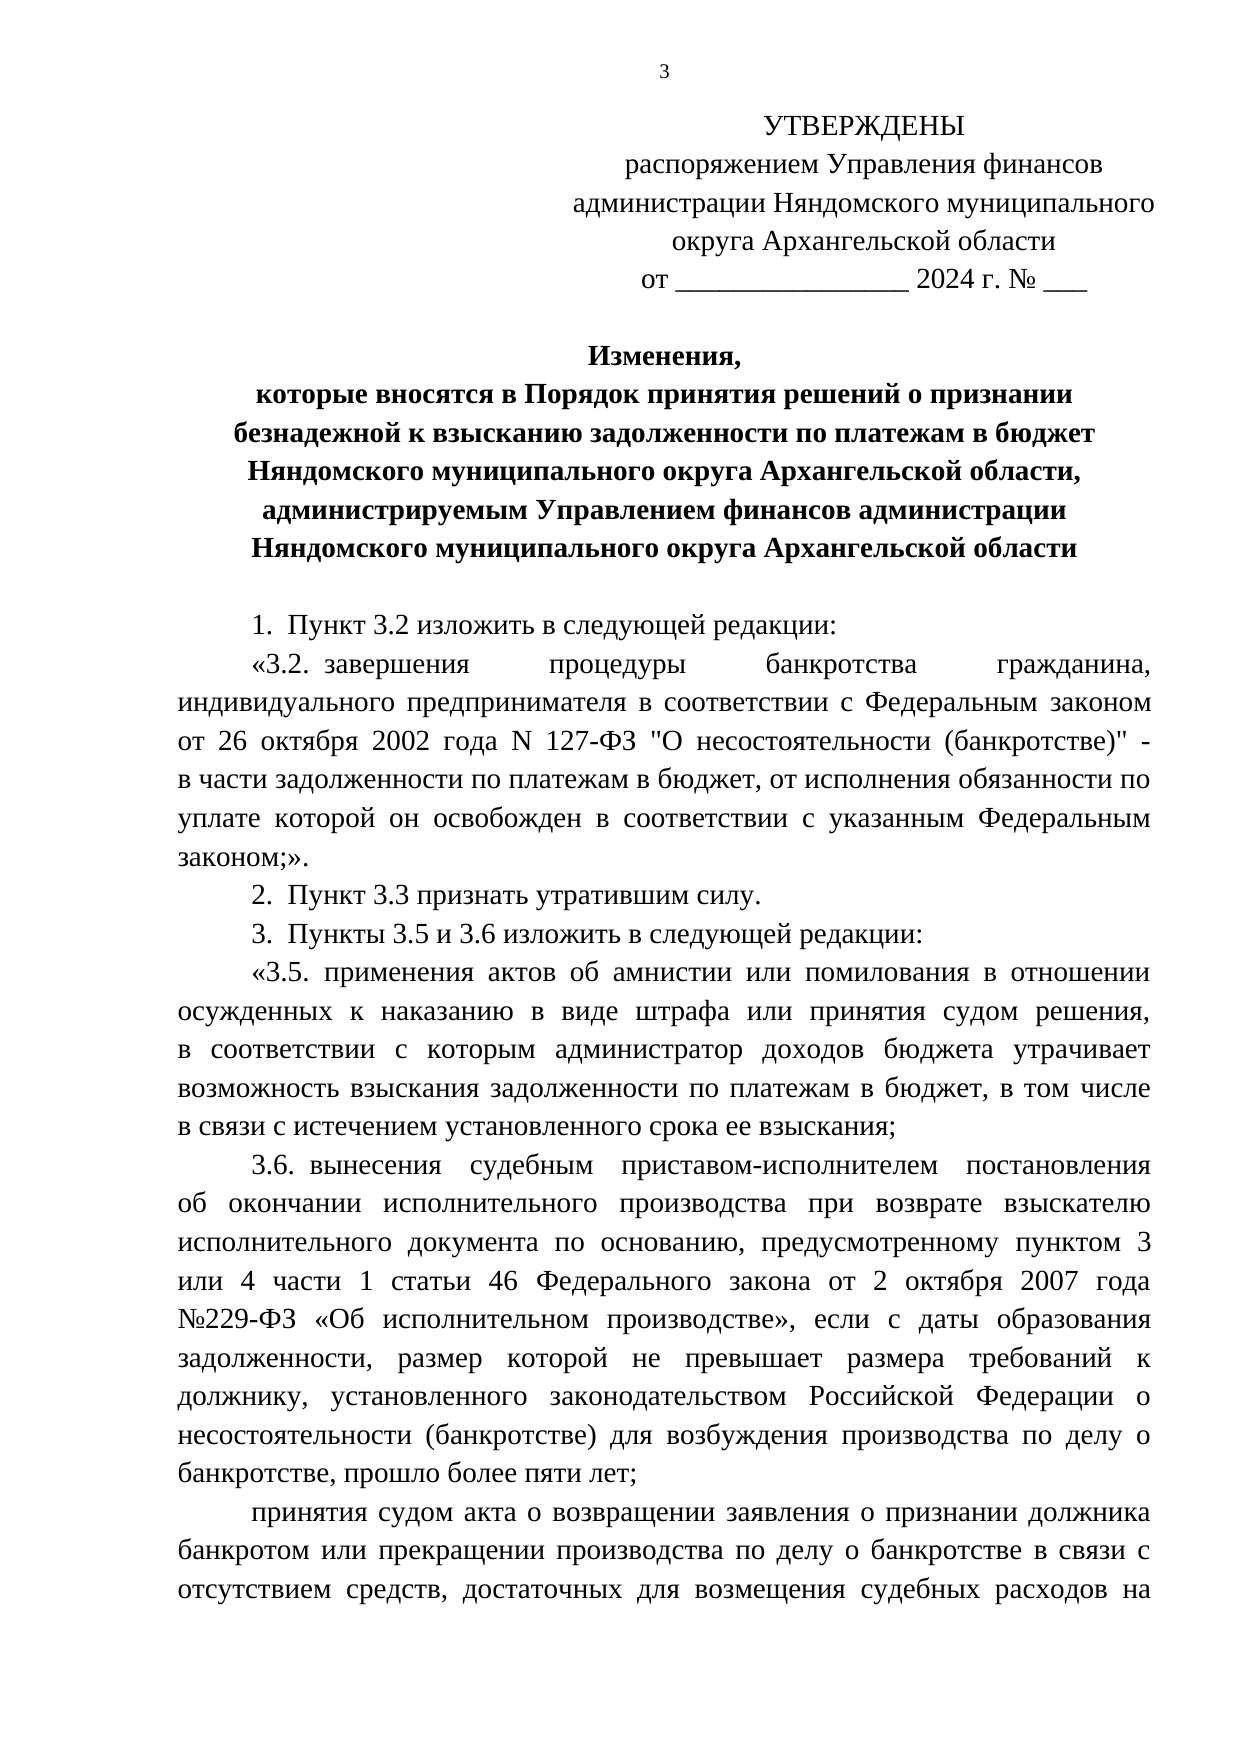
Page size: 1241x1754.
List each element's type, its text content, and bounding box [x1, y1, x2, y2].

table_header УТВЕРЖДЕНЫ [561, 109, 1167, 146]
table_cell от ________________ 2024 г. № ___ [561, 261, 1167, 299]
text «3.2. завершения процедуры банкротства гражданина, индивидуального предпринимателя в соответствии с Федеральным законом от 26 октября 2002 года N 127-ФЗ "О несостоятельности (банкротстве)" - в части задолженности по платежам в бюджет, от исполнения обязанности по уплате которой он освобожден в соответствии с указанным Федеральным законом;». [177, 646, 1152, 872]
text которые вносятся в Порядок принятия решений о признании безнадежной к взысканию задолженности по платежам в бюджет Няндомского муниципального округа Архангельской области, администрируемым Управлением финансов администрации Няндомского муниципального округа Архангельской области [177, 376, 1152, 564]
text Изменения, [177, 338, 1152, 371]
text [177, 1494, 1152, 1604]
text 3.6. вынесения судебным приставом-исполнителем постановления об окончании исполнительного производства при возврате взыскателю исполнительного документа по основанию, предусмотренному пунктом 3 или 4 части 1 статьи 46 Федерального закона от 2 октября 2007 года №229-ФЗ «Об исполнительном производстве», если с даты образования задолженности, размер которой не превышает размера требований к должнику, установленного законодательством Российской Федерации о несостоятельности (банкротстве) для возбуждения производства по делу о банкротстве, прошло более пяти лет; [177, 1147, 1152, 1489]
text 3. Пункты 3.5 и 3.6 изложить в следующей редакции: [177, 916, 1152, 949]
table_cell распоряжением Управления финансов администрации Няндомского муниципального округа Архангельской области [561, 146, 1167, 261]
text «3.5. применения актов об амнистии или помилования в отношении осужденных к наказанию в виде штрафа или принятия судом решения, в соответствии с которым администратор доходов бюджета утрачивает возможность взыскания задолженности по платежам в бюджет, в том числе в связи с истечением установленного срока ее взыскания; [177, 954, 1152, 1142]
text 1. Пункт 3.2 изложить в следующей редакции: [177, 607, 1152, 641]
text 2. Пункт 3.3 признать утратившим силу. [177, 877, 1152, 911]
